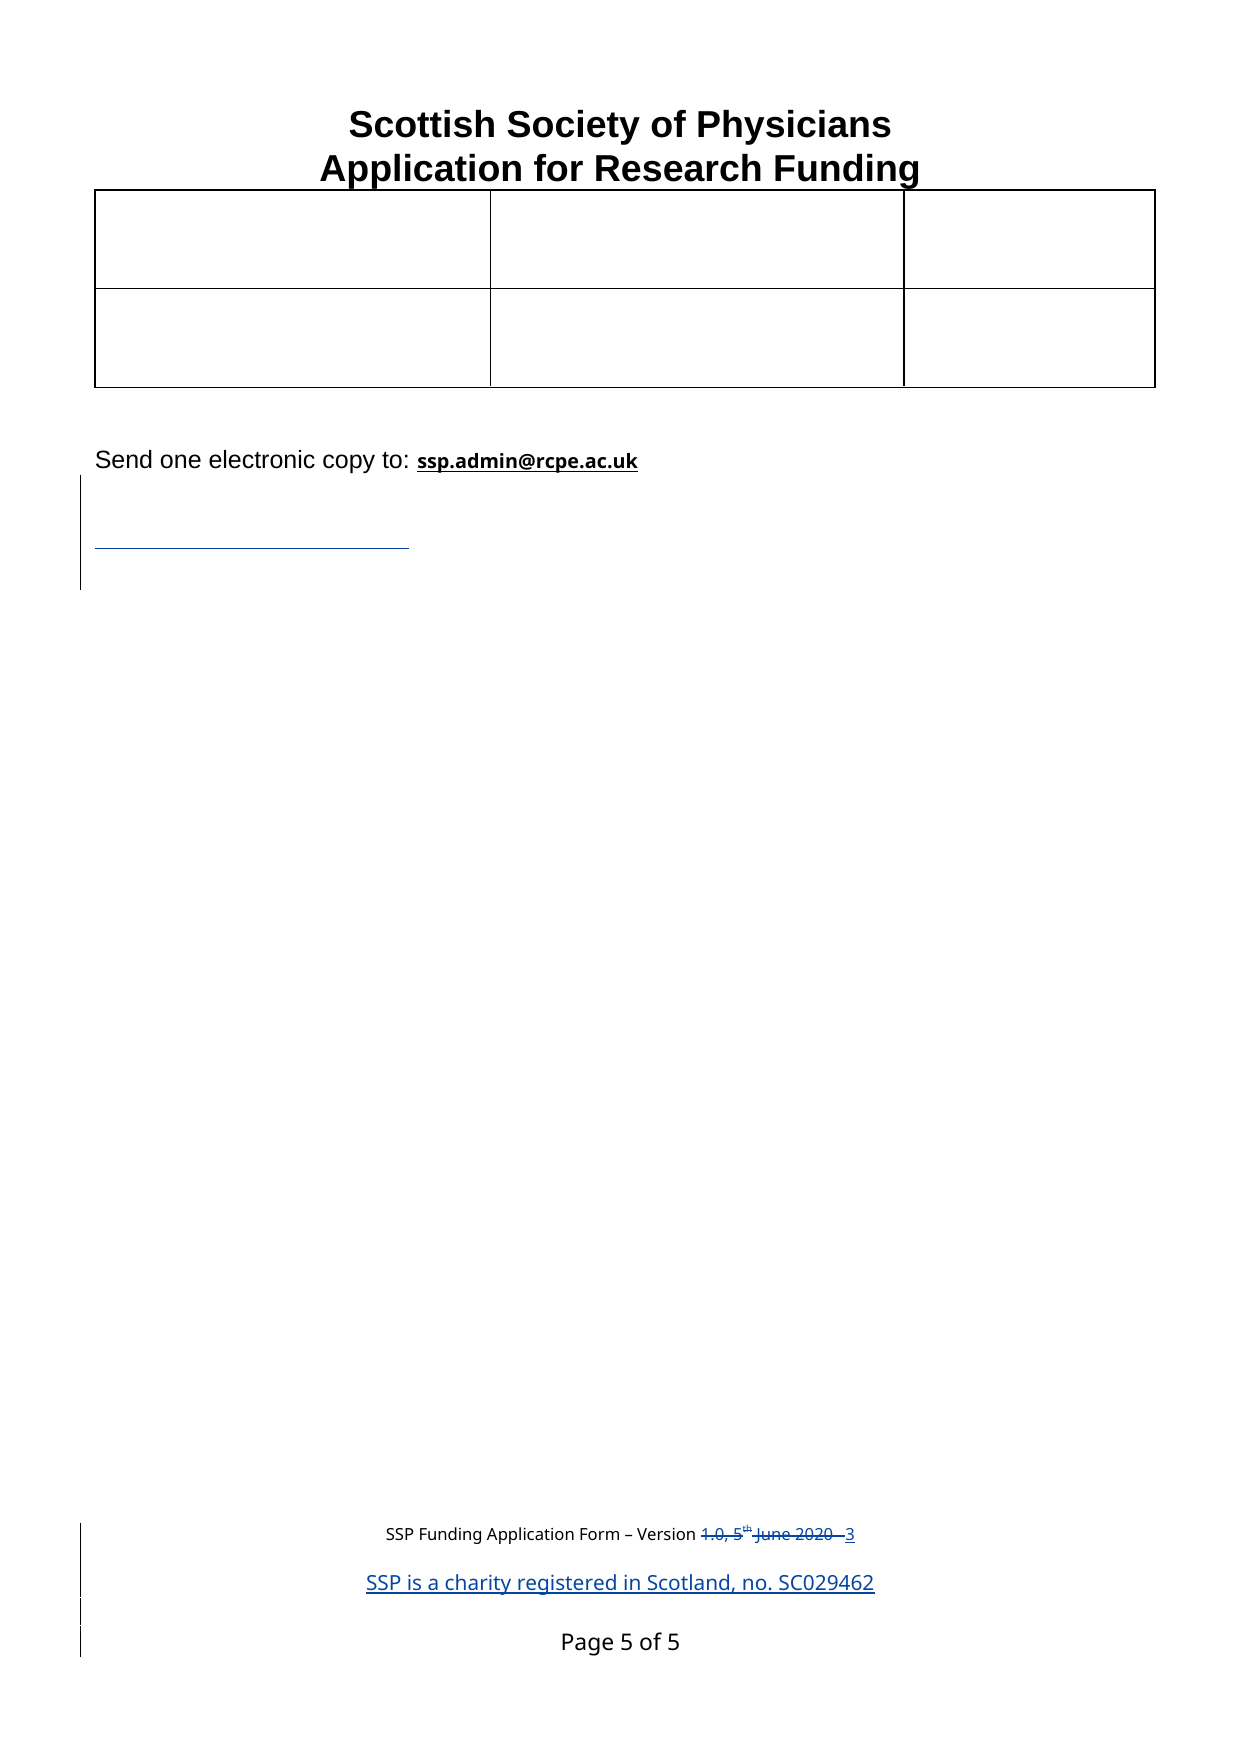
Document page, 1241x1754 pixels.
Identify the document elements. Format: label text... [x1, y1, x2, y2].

table_cell [905, 289, 1154, 386]
table_cell [491, 191, 903, 288]
text Send one electronic copy to: ssp.admin@rcpe.ac.uk [94, 445, 1146, 475]
table_cell [905, 191, 1154, 288]
table_cell [491, 289, 903, 386]
table_cell [96, 191, 490, 288]
table_cell [96, 289, 490, 386]
